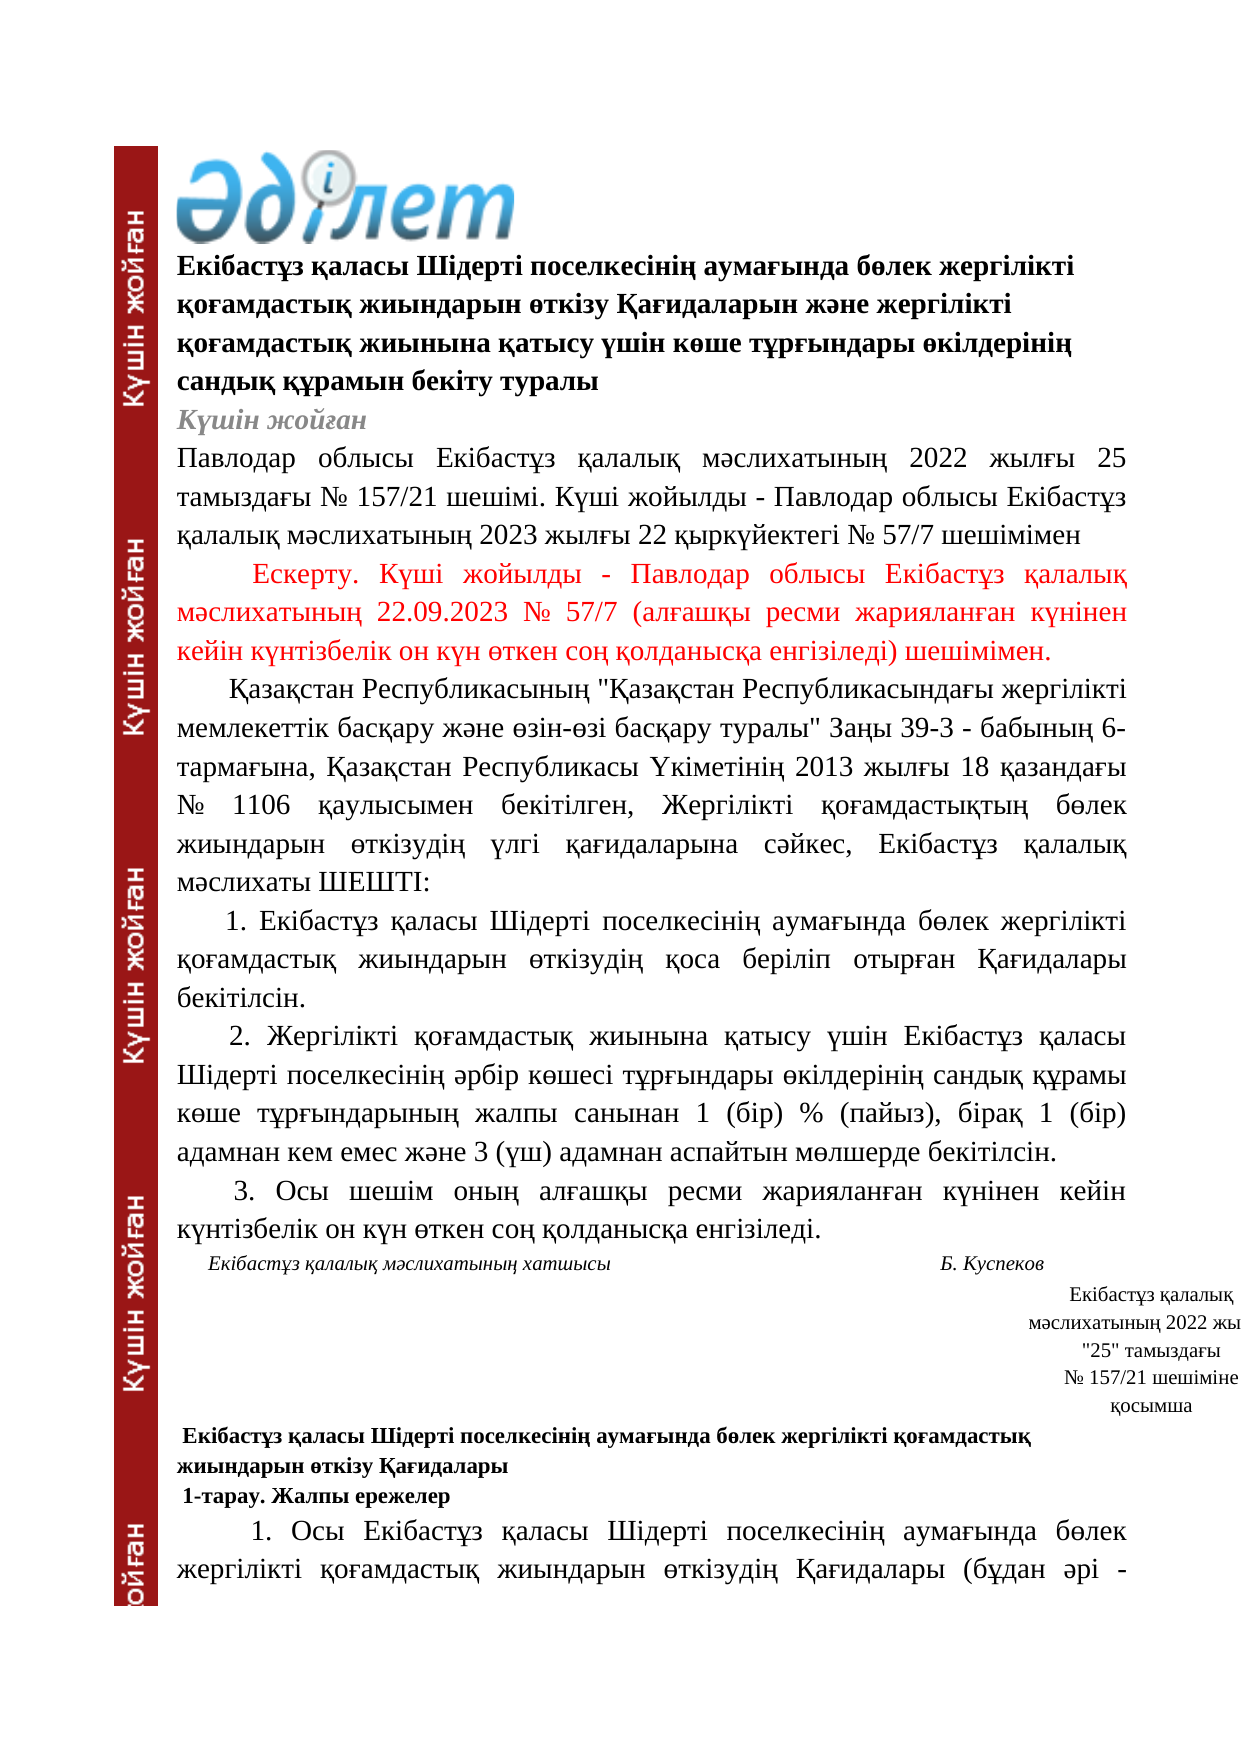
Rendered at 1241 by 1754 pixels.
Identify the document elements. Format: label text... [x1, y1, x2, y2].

text 1-тарау. Жалпы ережелер [112, 1483, 1128, 1509]
picture [176, 150, 515, 244]
table_header Б. Куспеков [939, 1250, 1240, 1281]
table_header Екібастұз қалалық мәслихатының хатшысы [101, 1250, 939, 1281]
text 2. Жергілікті қоғамдастық жиынына қатысу үшін Екібастұз қаласы Шідерті поселкесінің әрбір көшесі тұрғындары өкілдерінің сандық құрамы көше тұрғындарының жалпы санынан 1 (бір) % (пайыз), бірақ 1 (бір) адамнан кем емес және 3 (үш) адамнан аспайтын мөлшерде бекітілсін. [112, 1018, 1128, 1168]
picture [114, 1013, 158, 1018]
picture [114, 1168, 158, 1173]
picture [114, 667, 158, 672]
text Ескерту. Күші жойылды - Павлодар облысы Екібастұз қалалық мәслихатының 22.09.2023 № 57/7 (алғашқы ресми жарияланған күнінен кейін күнтізбелік он күн өткен соң қолданысқа енгізіледі) шешімімен. [112, 556, 1128, 667]
picture [114, 1585, 158, 1606]
text Қазақстан Республикасының "Қазақстан Республикасындағы жергілікті мемлекеттік басқару және өзін-өзі басқару туралы" Заңы 39-3 - бабының 6-тармағына, Қазақстан Республикасы Үкіметінің 2013 жылғы 18 қазандағы № 1106 қаулысымен бекітілген, Жергілікті қоғамдастықтың бөлек жиындарын өткізудің үлгі қағидаларына сәйкес, Екібастұз қалалық мәслихаты ШЕШТІ: [112, 672, 1128, 898]
picture [114, 146, 158, 248]
text 3. Осы шешім оның алғашқы ресми жарияланған күнінен кейін күнтізбелік он күн өткен соң қолданысқа енгізіледі. [112, 1173, 1128, 1245]
picture [114, 1245, 158, 1250]
text Павлодар облысы Екібастұз қалалық мәслихатының 2022 жылғы 25 тамыздағы № 157/21 шешімі. Күші жойылды - Павлодар облысы Екібастұз қалалық мәслихатының 2023 жылғы 22 қыркүйектегі № 57/7 шешімімен [112, 440, 1128, 551]
text 1. Екібастұз қаласы Шідерті поселкесінің аумағында бөлек жергілікті қоғамдастық жиындарын өткізудің қоса беріліп отырған Қағидалары бекітілсін. [112, 903, 1128, 1013]
picture [114, 397, 158, 402]
text Екібастұз қаласы Шідерті поселкесінің аумағында бөлек жергілікті қоғамдастық жиындарын өткізу Қағидаларын және жергілікті қоғамдастық жиынына қатысу үшін көше тұрғындары өкілдерінің сандық құрамын бекіту туралы [112, 248, 1128, 397]
text Күшін жойған [112, 402, 1128, 435]
picture [114, 1509, 158, 1513]
table_header [101, 1281, 912, 1422]
picture [114, 1479, 158, 1483]
text Екібастұз қаласы Шідерті поселкесінің аумағында бөлек жергілікті қоғамдастық жиындарын өткізу Қағидалары [112, 1422, 1128, 1479]
picture [114, 435, 158, 440]
picture [114, 551, 158, 556]
picture [114, 898, 158, 903]
table_header Екібастұз қалалық мәслихатының 2022 жылғы "25" тамыздағы № 157/21 шешіміне қосымша [912, 1281, 1240, 1422]
